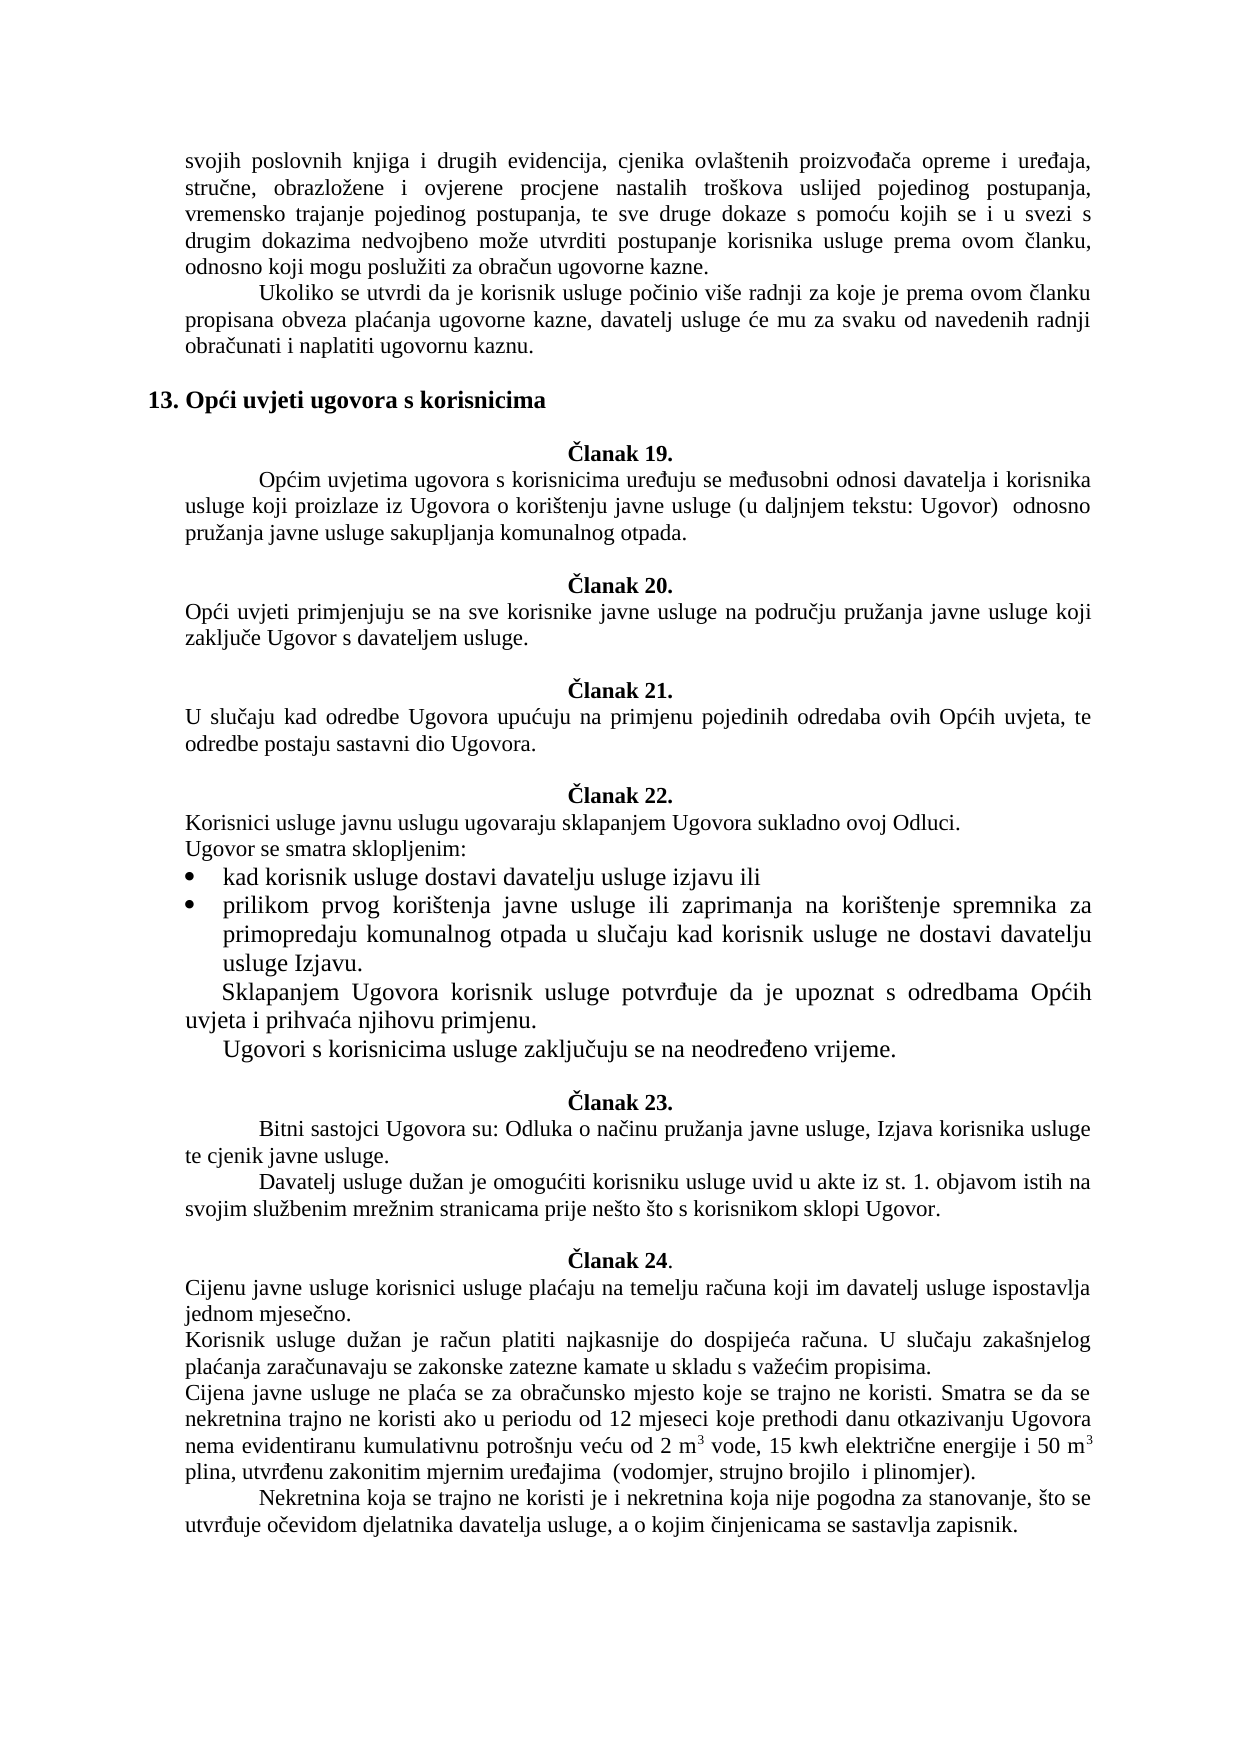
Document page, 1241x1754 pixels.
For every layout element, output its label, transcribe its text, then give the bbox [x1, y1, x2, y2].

list kad korisnik usluge dostavi davatelju usluge izjavu ili [185, 862, 1093, 890]
list Ugovori s korisnicima usluge zaključuju se na neodređeno vrijeme. [223, 1034, 1093, 1063]
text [185, 148, 1093, 279]
text Bitni sastojci Ugovora su: Odluka o načinu pružanja javne usluge, Izjava korisnika usluge te cjenik javne usluge. [185, 1116, 1093, 1168]
text Članak 22. [148, 782, 1093, 809]
list Opći uvjeti ugovora s korisnicima [148, 385, 1093, 413]
text Članak 19. [148, 440, 1093, 466]
text Ukoliko se utvrdi da je korisnik usluge počinio više radnji za koje je prema ovom članku propisana obveza plaćanja ugovorne kazne, davatelj usluge će mu za svaku od navedenih radnji obračunati i naplatiti ugovornu kaznu. [185, 279, 1093, 358]
text Članak 23. [148, 1089, 1093, 1116]
text Cijenu javne usluge korisnici usluge plaćaju na temelju računa koji im davatelj usluge ispostavlja jednom mjesečno. [148, 1274, 1093, 1326]
text Korisnik usluge dužan je račun platiti najkasnije do dospijeća računa. U slučaju zakašnjelog plaćanja zaračunavaju se zakonske zatezne kamate u skladu s važećim propisima. [148, 1326, 1093, 1379]
text Opći uvjeti primjenjuju se na sve korisnike javne usluge na području pružanja javne usluge koji zaključe Ugovor s davateljem usluge. [148, 598, 1093, 651]
list Sklapanjem Ugovora korisnik usluge potvrđuje da je upoznat s odredbama Općih uvjeta i prihvaća njihovu primjenu. [185, 977, 1093, 1034]
text Nekretnina koja se trajno ne koristi je i nekretnina koja nije pogodna za stanovanje, što se utvrđuje očevidom djelatnika davatelja usluge, a o kojim činjenicama se sastavlja zapisnik. [185, 1484, 1093, 1537]
text U slučaju kad odredbe Ugovora upućuju na primjenu pojedinih odredaba ovih Općih uvjeta, te odredbe postaju sastavni dio Ugovora. [148, 703, 1093, 756]
text Cijena javne usluge ne plaća se za obračunsko mjesto koje se trajno ne koristi. Smatra se da se nekretnina trajno ne koristi ako u periodu od 12 mjeseci koje prethodi danu otkazivanju Ugovora nema evidentiranu kumulativnu potrošnju veću od 2 m3 vode, 15 kwh električne energije i 50 m3 plina, utvrđenu zakonitim mjernim uređajima (vodomjer, strujno brojilo i plinomjer). [148, 1379, 1093, 1484]
text Članak 21. [148, 677, 1093, 703]
text Članak 24. [148, 1247, 1093, 1274]
text Ugovor se smatra sklopljenim: [148, 835, 1093, 862]
text Korisnici usluge javnu uslugu ugovaraju sklapanjem Ugovora sukladno ovoj Odluci. [148, 809, 1093, 835]
list prilikom prvog korištenja javne usluge ili zaprimanja na korištenje spremnika za primopredaju komunalnog otpada u slučaju kad korisnik usluge ne dostavi davatelju usluge Izjavu. [185, 890, 1093, 977]
text Članak 20. [148, 572, 1093, 598]
text Općim uvjetima ugovora s korisnicima uređuju se međusobni odnosi davatelja i korisnika usluge koji proizlaze iz Ugovora o korištenju javne usluge (u daljnjem tekstu: Ugovor) odnosno pružanja javne usluge sakupljanja komunalnog otpada. [185, 466, 1093, 545]
text Davatelj usluge dužan je omogućiti korisniku usluge uvid u akte iz st. 1. objavom istih na svojim službenim mrežnim stranicama prije nešto što s korisnikom sklopi Ugovor. [185, 1168, 1093, 1221]
